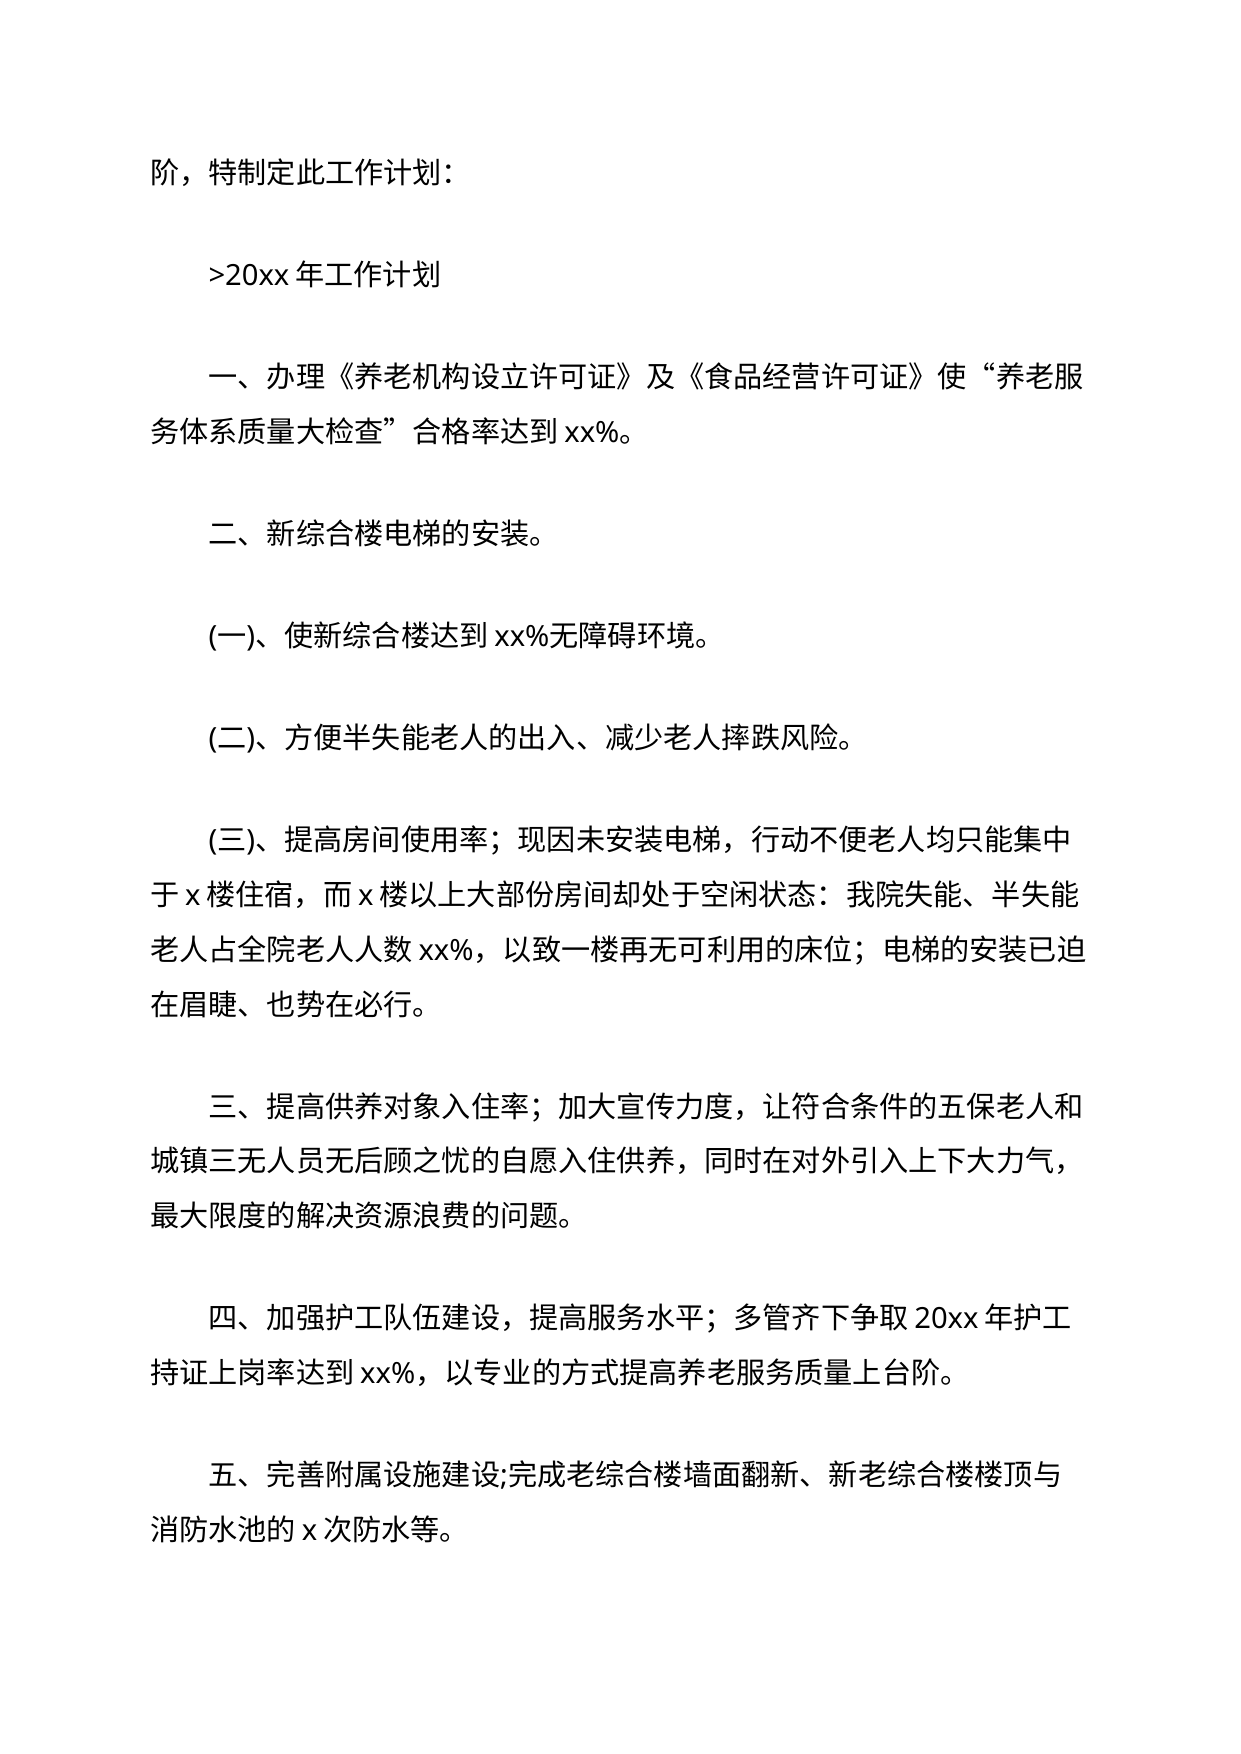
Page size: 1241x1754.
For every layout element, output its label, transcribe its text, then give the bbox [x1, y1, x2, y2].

text 五、完善附属设施建设;完成老综合楼墙面翻新、新老综合楼楼顶与消防水池的x次防水等。 [150, 1452, 1090, 1549]
text (二)、方便半失能老人的出入、减少老人摔跌风险。 [150, 714, 1090, 757]
text >20xx年工作计划 [150, 252, 1090, 294]
text (一)、使新综合楼达到xx%无障碍环境。 [150, 612, 1090, 655]
text 一、办理《养老机构设立许可证》及《食品经营许可证》使“养老服务体系质量大检查”合格率达到xx%。 [150, 354, 1090, 451]
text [150, 150, 1090, 192]
text 三、提高供养对象入住率；加大宣传力度，让符合条件的五保老人和城镇三无人员无后顾之忧的自愿入住供养，同时在对外引入上下大力气，最大限度的解决资源浪费的问题。 [150, 1083, 1090, 1235]
text 四、加强护工队伍建设，提高服务水平；多管齐下争取20xx年护工持证上岗率达到xx%，以专业的方式提高养老服务质量上台阶。 [150, 1295, 1090, 1392]
text 二、新综合楼电梯的安装。 [150, 511, 1090, 553]
text (三)、提高房间使用率；现因未安装电梯，行动不便老人均只能集中于x楼住宿，而x楼以上大部份房间却处于空闲状态：我院失能、半失能老人占全院老人人数xx%，以致一楼再无可利用的床位；电梯的安装已迫在眉睫、也势在必行。 [150, 816, 1090, 1024]
